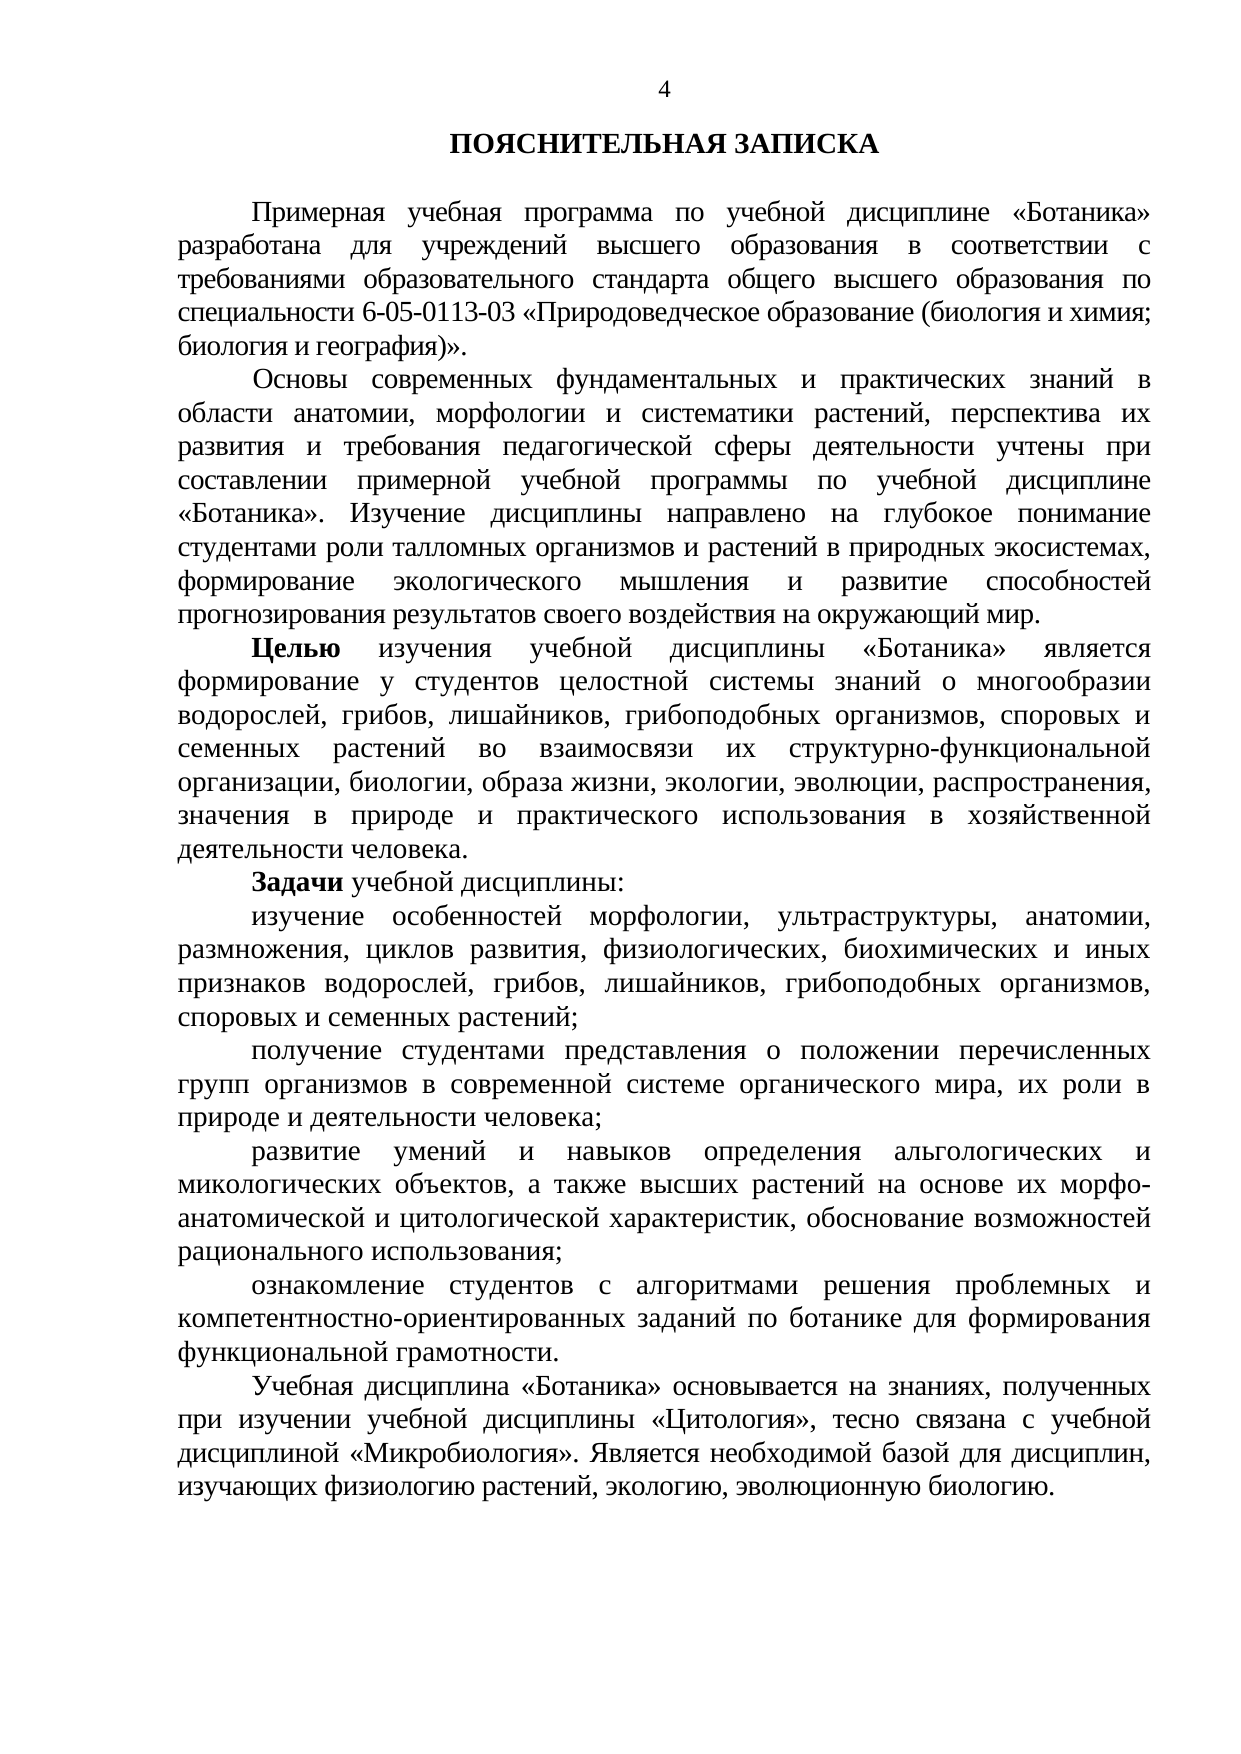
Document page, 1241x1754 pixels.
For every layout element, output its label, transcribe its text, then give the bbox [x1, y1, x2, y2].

text Задачи учебной дисциплины: [177, 864, 1152, 898]
text Примерная учебная программа по учебной дисциплине «Ботаника» разработана для учреждений высшего образования в соответствии с требованиями образовательного стандарта общего высшего образования по специальности 6-05-0113-03 «Природоведческое образование (биология и химия; биология и география)». [177, 194, 1152, 361]
text Пояснительная записка [177, 127, 1152, 160]
text ознакомление студентов с алгоритмами решения проблемных и компетентностно-ориентированных заданий по ботанике для формирования функциональной грамотности. [177, 1267, 1152, 1368]
text получение студентами представления о положении перечисленных групп организмов в современной системе органического мира, их роли в природе и деятельности человека; [177, 1032, 1152, 1133]
text Учебная дисциплина «Ботаника» основывается на знаниях, полученных при изучении учебной дисциплины «Цитология», тесно связана с учебной дисциплиной «Микробиология». Является необходимой базой для дисциплин, изучающих физиологию растений, экологию, эволюционную биологию. [177, 1368, 1152, 1502]
text изучение особенностей морфологии, ультраструктуры, анатомии, размножения, циклов развития, физиологических, биохимических и иных признаков водорослей, грибов, лишайников, грибоподобных организмов, споровых и семенных растений; [177, 898, 1152, 1032]
text Целью изучения учебной дисциплины «Ботаника» является формирование у студентов целостной системы знаний о многообразии водорослей, грибов, лишайников, грибоподобных организмов, споровых и семенных растений во взаимосвязи их структурно-функциональной организации, биологии, образа жизни, экологии, эволюции, распространения, значения в природе и практического использования в хозяйственной деятельности человека. [177, 630, 1152, 864]
text Основы современных фундаментальных и практических знаний в области анатомии, морфологии и систематики растений, перспектива их развития и требования педагогической сферы деятельности учтены при составлении примерной учебной программы по учебной дисциплине «Ботаника». Изучение дисциплины направлено на глубокое понимание студентами роли талломных организмов и растений в природных экосистемах, формирование экологического мышления и развитие способностей прогнозирования результатов своего воздействия на окружающий мир. [177, 361, 1152, 630]
text развитие умений и навыков определения альгологических и микологических объектов, а также высших растений на основе их морфо-анатомической и цитологической характеристик, обоснование возможностей рационального использования; [177, 1133, 1152, 1267]
